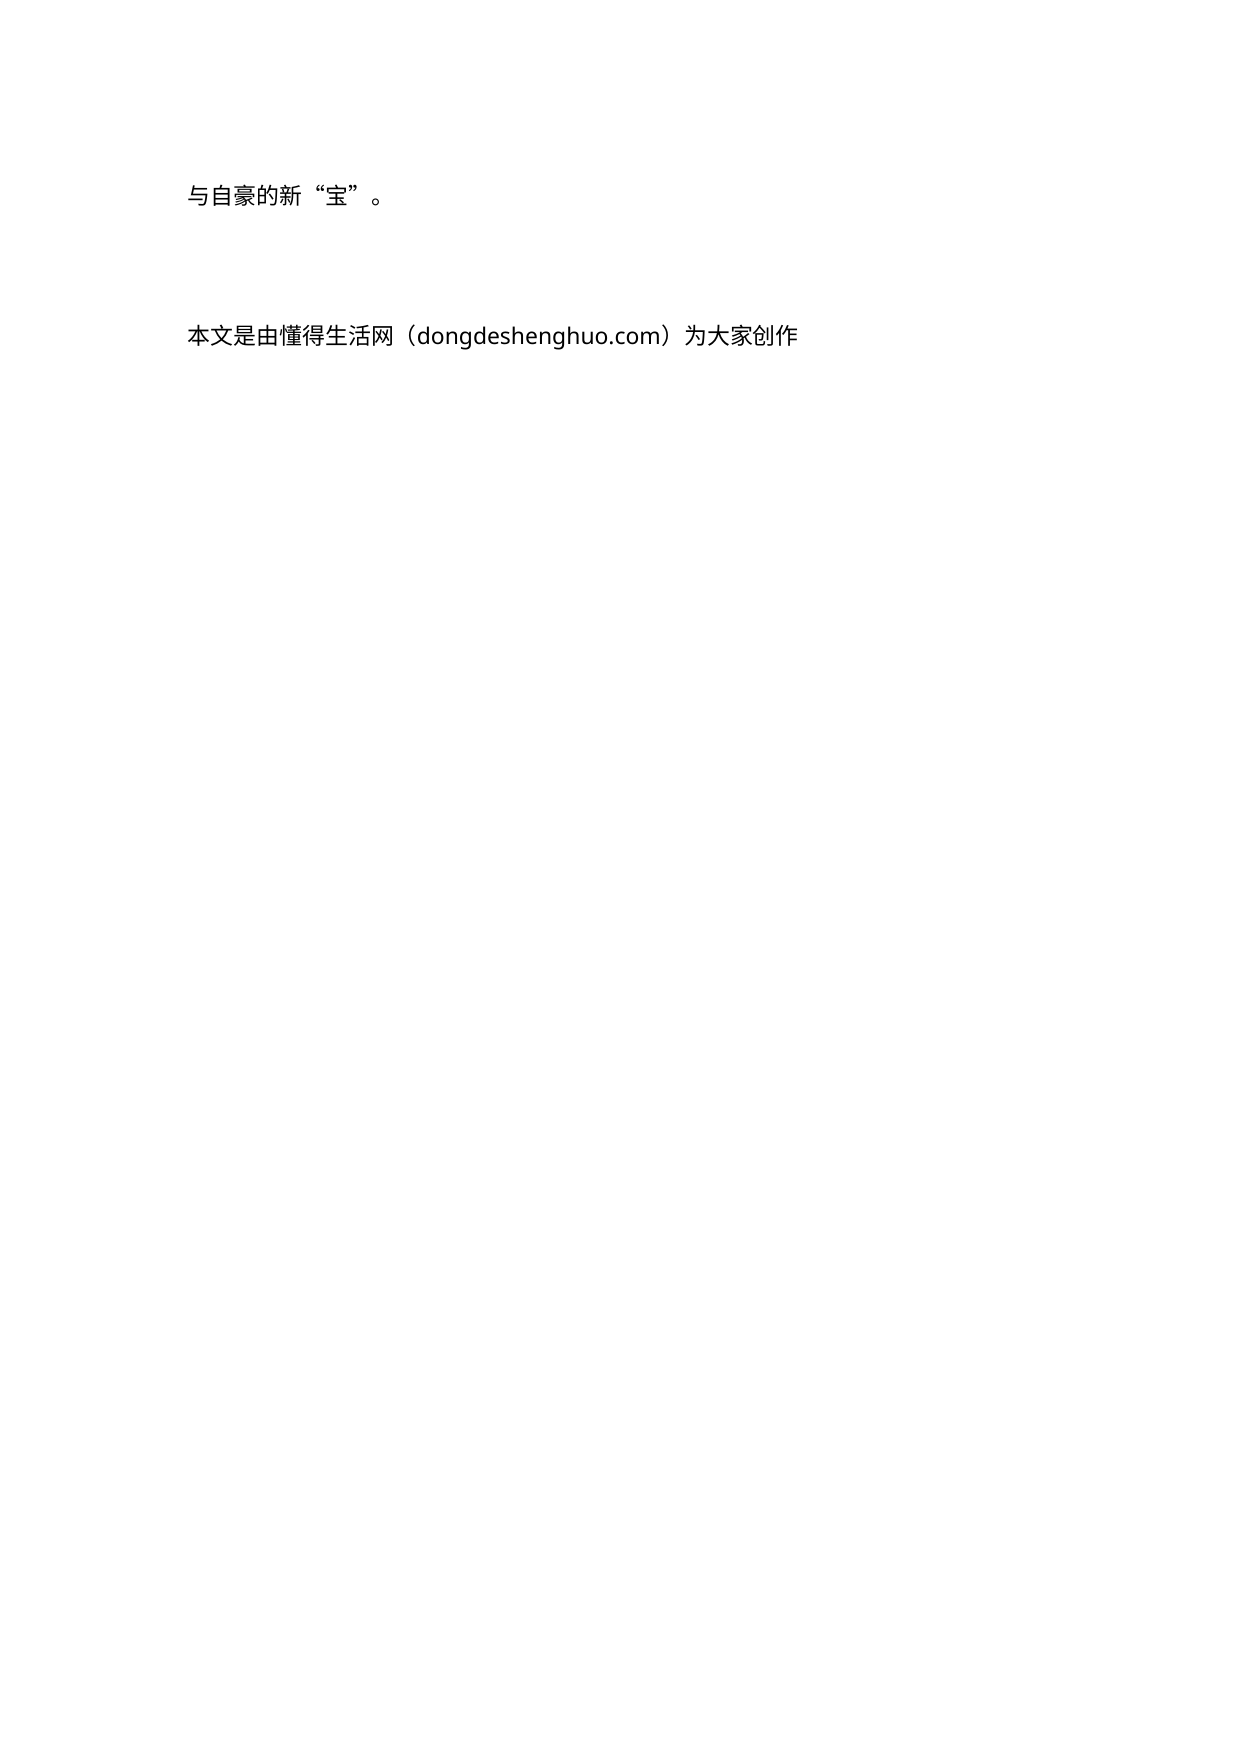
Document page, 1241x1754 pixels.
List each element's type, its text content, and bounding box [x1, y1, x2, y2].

text 本文是由懂得生活网（dongdeshenghuo.com）为大家创作 [187, 302, 1053, 367]
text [187, 162, 1053, 227]
